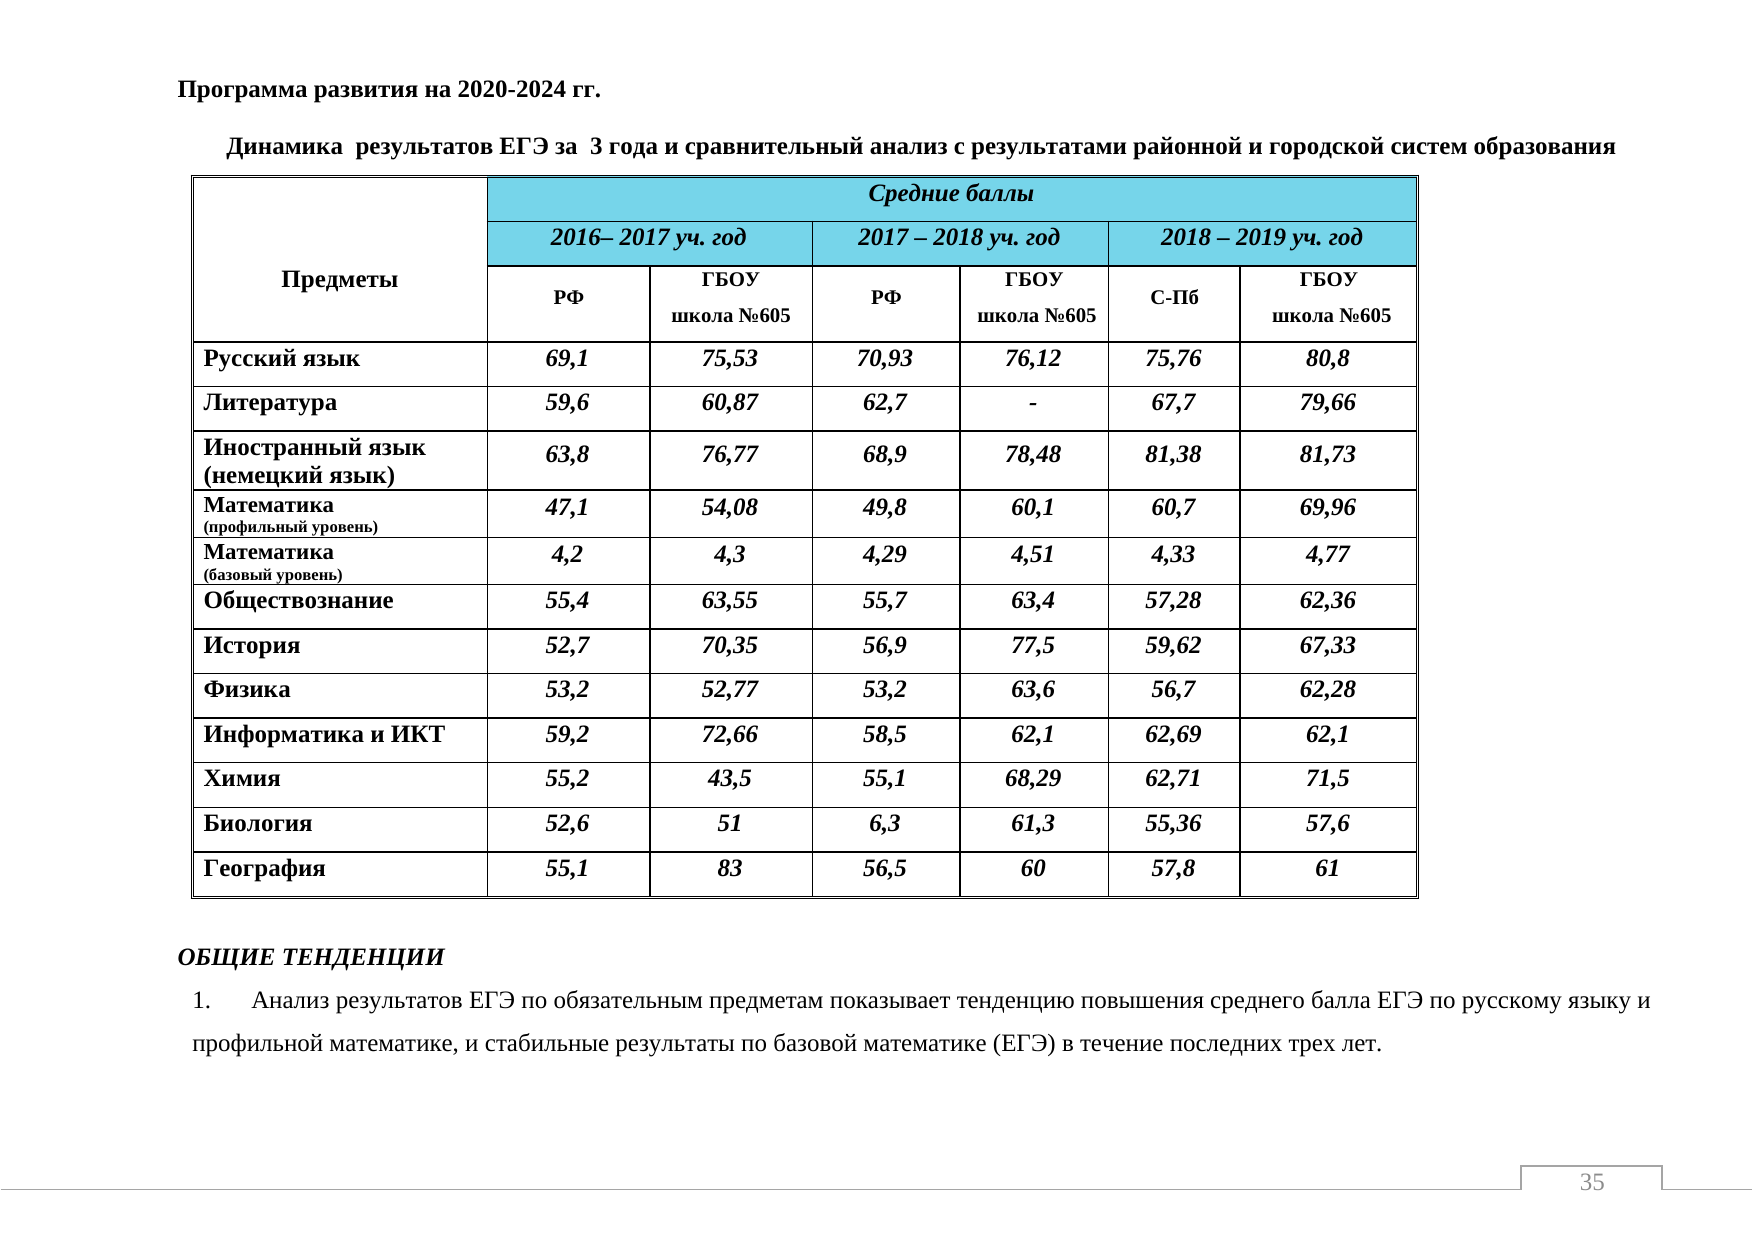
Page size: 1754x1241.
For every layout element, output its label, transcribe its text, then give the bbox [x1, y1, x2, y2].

table_cell 2018 – 2019 уч. год [1109, 222, 1416, 265]
table_cell 4,77 [1241, 538, 1416, 583]
table_cell 80,8 [1241, 343, 1416, 386]
table_cell - [961, 387, 1108, 430]
table_cell 57,6 [1241, 808, 1416, 851]
text ОБЩИЕ ТЕНДЕНЦИИ [177, 942, 1665, 971]
table_cell 47,1 [488, 491, 649, 536]
table_cell 61 [1241, 853, 1416, 896]
table_cell 58,5 [813, 719, 959, 762]
table_cell 83 [651, 853, 812, 896]
table_cell 63,6 [961, 674, 1108, 717]
table_cell 6,3 [813, 808, 959, 851]
table_cell ГБОУ школа №605 [651, 267, 812, 341]
table_cell 54,08 [651, 491, 812, 536]
table_cell 57,28 [1109, 585, 1239, 628]
table_cell 4,51 [961, 538, 1108, 583]
table_cell С-Пб [1109, 267, 1239, 341]
table_header Предметы [194, 178, 487, 341]
table_cell 55,36 [1109, 808, 1239, 851]
text Динамика результатов ЕГЭ за 3 года и сравнительный анализ с результатами районной и городской систем образования [177, 131, 1665, 160]
table_cell 59,62 [1109, 630, 1239, 673]
table_cell 60,87 [651, 387, 812, 430]
table_cell 68,9 [813, 432, 959, 489]
table_cell 62,36 [1241, 585, 1416, 628]
table_cell 2017 – 2018 уч. год [813, 222, 1108, 265]
table_cell 55,1 [813, 763, 959, 806]
table_cell Математика (базовый уровень) [194, 538, 487, 583]
table_cell 72,66 [651, 719, 812, 762]
table_cell 56,5 [813, 853, 959, 896]
table_cell 51 [651, 808, 812, 851]
table_cell 57,8 [1109, 853, 1239, 896]
table_cell 76,12 [961, 343, 1108, 386]
table_cell 56,7 [1109, 674, 1239, 717]
table_cell Химия [194, 763, 487, 806]
table_cell Литература [194, 387, 487, 430]
table_cell 55,2 [488, 763, 649, 806]
table_cell 60 [961, 853, 1108, 896]
table_cell ГБОУ школа №605 [961, 267, 1108, 341]
table_cell 67,33 [1241, 630, 1416, 673]
table_cell 69,96 [1241, 491, 1416, 536]
table_cell 61,3 [961, 808, 1108, 851]
table_cell ГБОУ школа №605 [1241, 267, 1416, 341]
table_cell 60,1 [961, 491, 1108, 536]
table_cell 52,77 [651, 674, 812, 717]
table_cell 4,2 [488, 538, 649, 583]
table_cell 81,73 [1241, 432, 1416, 489]
table_cell 76,77 [651, 432, 812, 489]
table_cell 67,7 [1109, 387, 1239, 430]
table_cell Биология [194, 808, 487, 851]
table_cell 4,33 [1109, 538, 1239, 583]
table_cell 79,66 [1241, 387, 1416, 430]
table_cell Физика [194, 674, 487, 717]
table_cell 62,1 [961, 719, 1108, 762]
table_cell 75,76 [1109, 343, 1239, 386]
table_cell Иностранный язык (немецкий язык) [194, 432, 487, 489]
table_cell 62,69 [1109, 719, 1239, 762]
table_cell 77,5 [961, 630, 1108, 673]
table_cell 55,1 [488, 853, 649, 896]
table_cell РФ [488, 267, 649, 341]
list Анализ результатов ЕГЭ по обязательным предметам показывает тенденцию повышения среднего балла ЕГЭ по русскому языку и профильной математике, и стабильные результаты по базовой математике (ЕГЭ) в течение последних трех лет. [192, 985, 1665, 1057]
table_cell 4,3 [651, 538, 812, 583]
table_cell РФ [813, 267, 959, 341]
table_cell 75,53 [651, 343, 812, 386]
table_cell 71,5 [1241, 763, 1416, 806]
table_cell 63,4 [961, 585, 1108, 628]
table_cell 78,48 [961, 432, 1108, 489]
table_cell 2016– 2017 уч. год [488, 222, 812, 265]
table_header Средние баллы [488, 178, 1416, 221]
table_cell 81,38 [1109, 432, 1239, 489]
table_cell 59,6 [488, 387, 649, 430]
table_cell 68,29 [961, 763, 1108, 806]
table_cell 63,8 [488, 432, 649, 489]
table_cell 59,2 [488, 719, 649, 762]
table_cell 62,1 [1241, 719, 1416, 762]
table_cell История [194, 630, 487, 673]
table_cell 69,1 [488, 343, 649, 386]
table_cell 62,71 [1109, 763, 1239, 806]
table_cell 53,2 [813, 674, 959, 717]
table_cell Обществознание [194, 585, 487, 628]
table_cell 53,2 [488, 674, 649, 717]
table_cell 70,35 [651, 630, 812, 673]
table_cell 62,7 [813, 387, 959, 430]
table_cell 43,5 [651, 763, 812, 806]
table_cell Информатика и ИКТ [194, 719, 487, 762]
table_cell 63,55 [651, 585, 812, 628]
table_cell 70,93 [813, 343, 959, 386]
table_cell 52,6 [488, 808, 649, 851]
table_cell 4,29 [813, 538, 959, 583]
table_cell 55,4 [488, 585, 649, 628]
table_cell Русский язык [194, 343, 487, 386]
table_cell 55,7 [813, 585, 959, 628]
table_cell 52,7 [488, 630, 649, 673]
table_cell 60,7 [1109, 491, 1239, 536]
table_cell 49,8 [813, 491, 959, 536]
table_cell 56,9 [813, 630, 959, 673]
table_cell География [194, 853, 487, 896]
table_cell Математика (профильный уровень) [194, 491, 487, 536]
table_cell 62,28 [1241, 674, 1416, 717]
